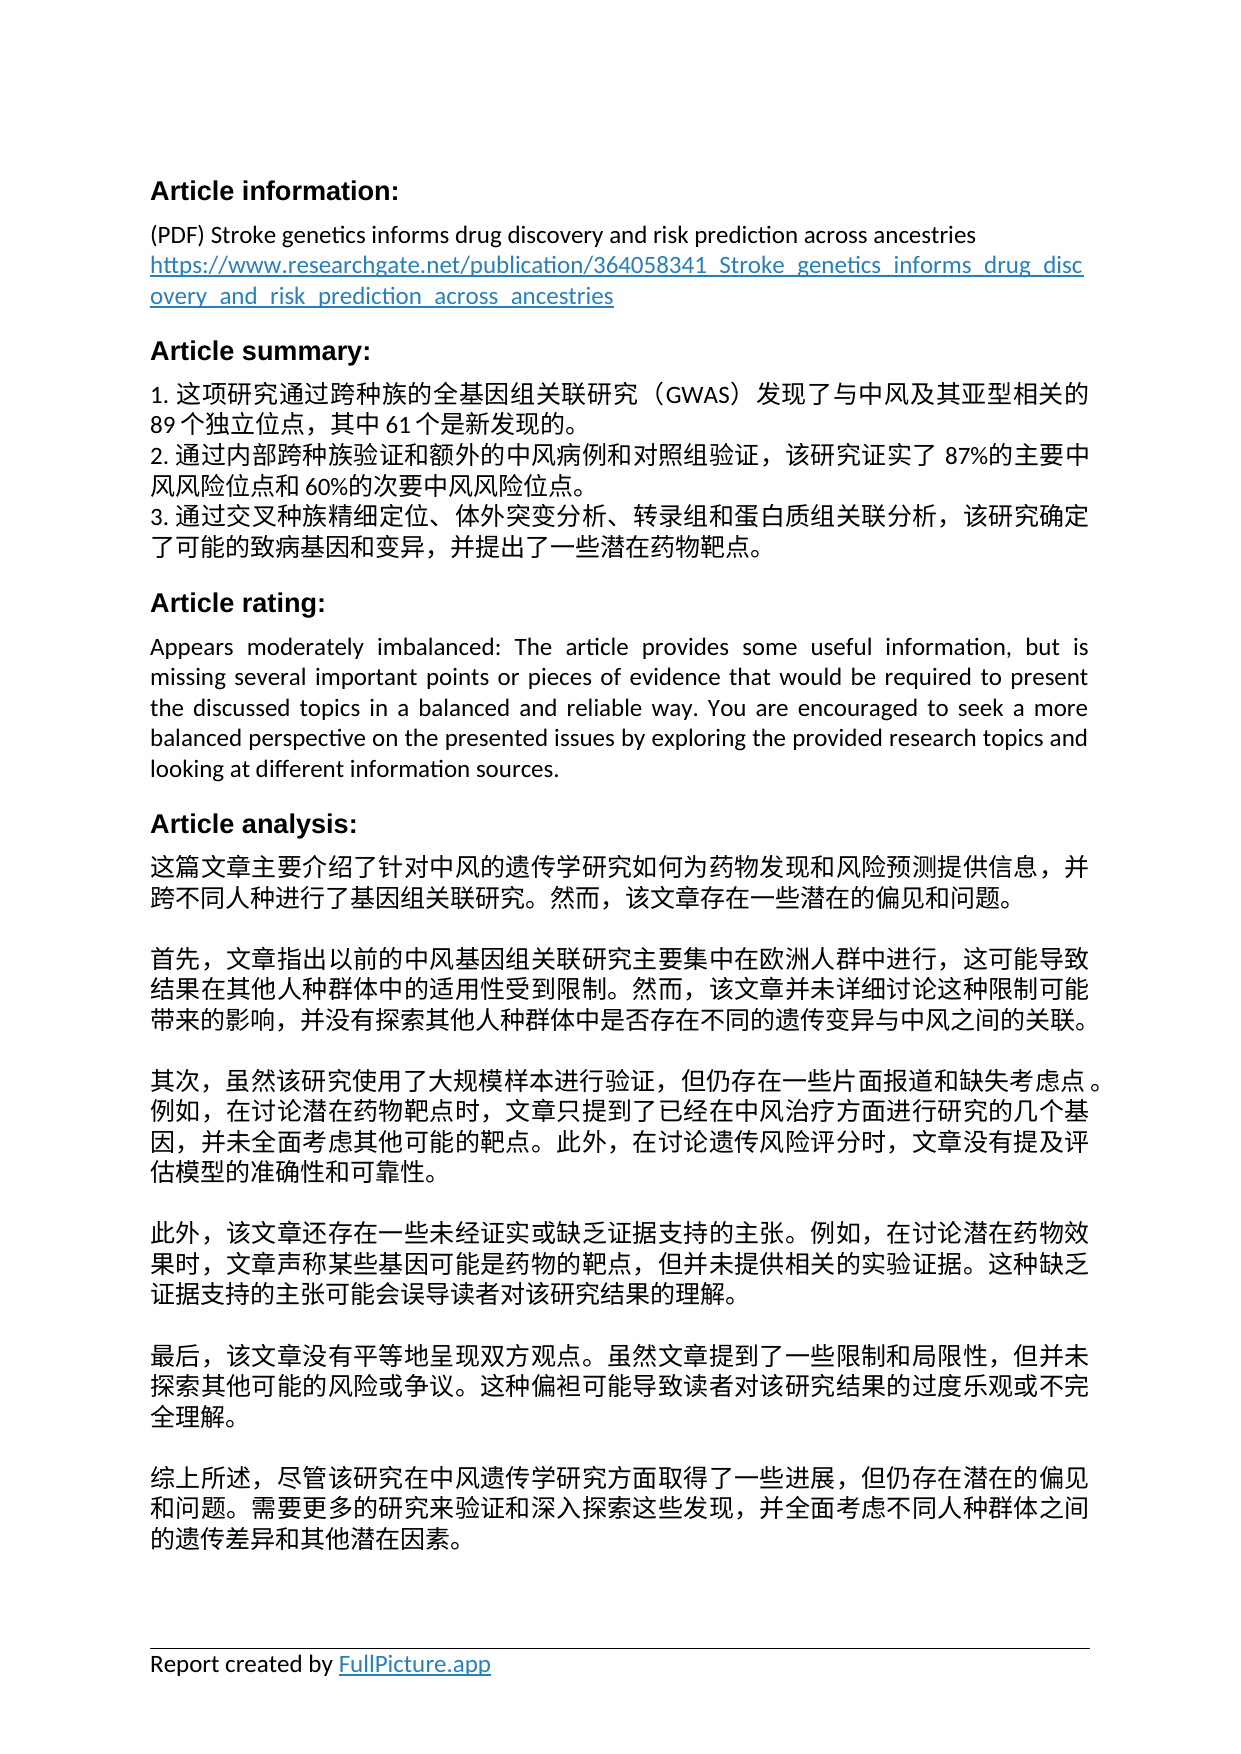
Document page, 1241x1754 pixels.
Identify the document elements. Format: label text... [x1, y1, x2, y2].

text 最后，该文章没有平等地呈现双方观点。虽然文章提到了一些限制和局限性，但并未探索其他可能的风险或争议。这种偏袒可能导致读者对该研究结果的过度乐观或不完全理解。 [150, 1341, 1090, 1432]
text 首先，文章指出以前的中风基因组关联研究主要集中在欧洲人群中进行，这可能导致结果在其他人种群体中的适用性受到限制。然而，该文章并未详细讨论这种限制可能带来的影响，并没有探索其他人种群体中是否存在不同的遗传变异与中风之间的关联。 [150, 944, 1090, 1035]
text (PDF) Stroke genetics informs drug discovery and risk prediction across ancestrieshttps://www.researchgate.net/publication/364058341_Stroke_genetics_informs_drug_discovery_and_risk_prediction_across_ancestries [150, 219, 1090, 310]
subtitle Article rating: [150, 587, 1090, 618]
text 2. 通过内部跨种族验证和额外的中风病例和对照组验证，该研究证实了87%的主要中风风险位点和60%的次要中风风险位点。 [150, 440, 1090, 501]
text 综上所述，尽管该研究在中风遗传学研究方面取得了一些进展，但仍存在潜在的偏见和问题。需要更多的研究来验证和深入探索这些发现，并全面考虑不同人种群体之间的遗传差异和其他潜在因素。 [150, 1463, 1090, 1554]
text 1. 这项研究通过跨种族的全基因组关联研究（GWAS）发现了与中风及其亚型相关的89个独立位点，其中61个是新发现的。 [150, 379, 1090, 440]
subtitle Article information: [150, 175, 1090, 206]
text 此外，该文章还存在一些未经证实或缺乏证据支持的主张。例如，在讨论潜在药物效果时，文章声称某些基因可能是药物的靶点，但并未提供相关的实验证据。这种缺乏证据支持的主张可能会误导读者对该研究结果的理解。 [150, 1218, 1090, 1310]
text Appears moderately imbalanced: The article provides some useful information, but is missing several important points or pieces of evidence that would be required to present the discussed topics in a balanced and reliable way. You are encouraged to seek a more balanced perspective on the presented issues by exploring the provided research topics and looking at different information sources. [150, 631, 1090, 783]
text 这篇文章主要介绍了针对中风的遗传学研究如何为药物发现和风险预测提供信息，并跨不同人种进行了基因组关联研究。然而，该文章存在一些潜在的偏见和问题。 [150, 852, 1090, 913]
text 3. 通过交叉种族精细定位、体外突变分析、转录组和蛋白质组关联分析，该研究确定了可能的致病基因和变异，并提出了一些潜在药物靶点。 [150, 501, 1090, 562]
subtitle Article analysis: [150, 808, 1090, 840]
subtitle Article summary: [150, 335, 1090, 367]
text 其次，虽然该研究使用了大规模样本进行验证，但仍存在一些片面报道和缺失考虑点。例如，在讨论潜在药物靶点时，文章只提到了已经在中风治疗方面进行研究的几个基因，并未全面考虑其他可能的靶点。此外，在讨论遗传风险评分时，文章没有提及评估模型的准确性和可靠性。 [150, 1066, 1090, 1188]
